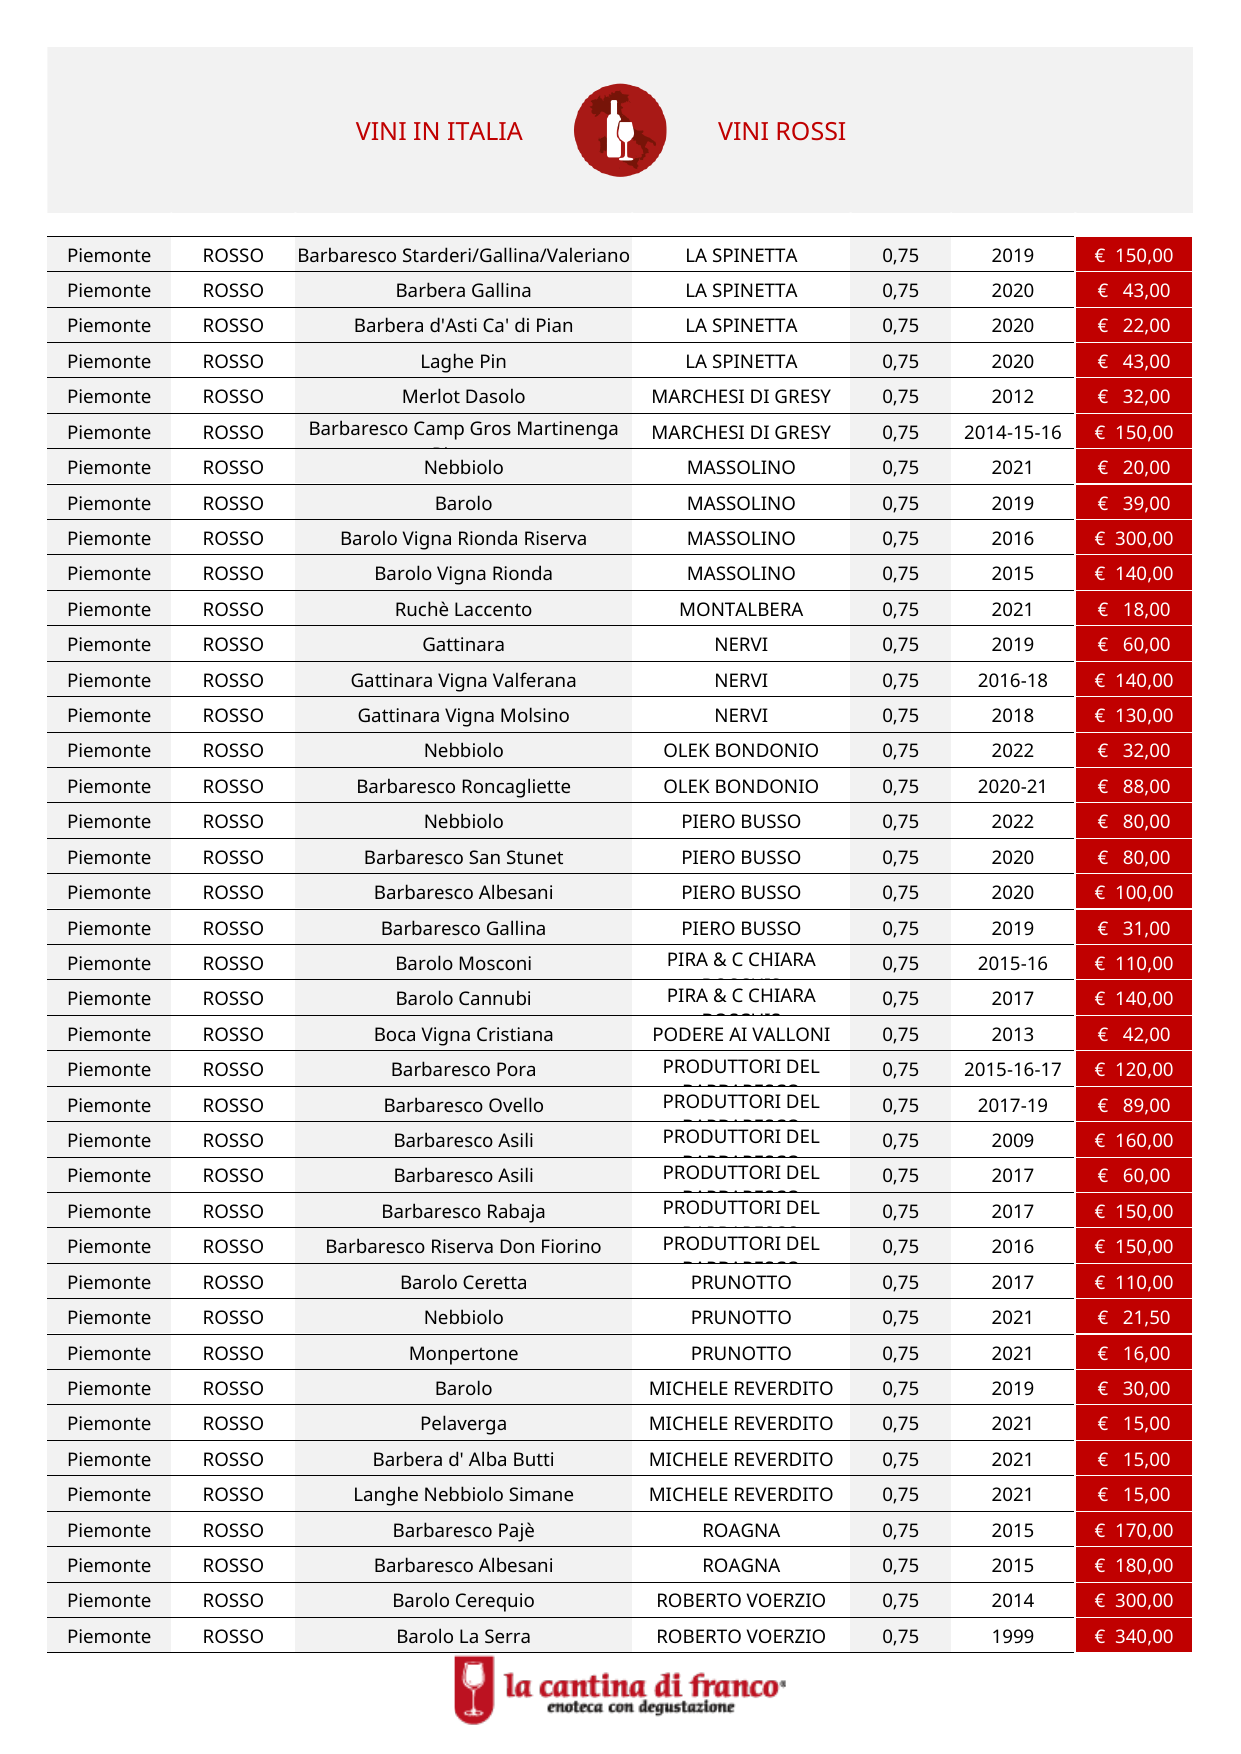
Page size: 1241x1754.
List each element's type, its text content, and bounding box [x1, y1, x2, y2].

table_cell 2019 [951, 910, 1074, 944]
table_cell PRODUTTORI DEL BARBARESCO [632, 1193, 850, 1227]
table_cell ROSSO [171, 378, 295, 413]
table_cell 2009 [951, 1122, 1074, 1156]
table_cell MICHELE REVERDITO [632, 1476, 850, 1511]
table_cell € 140,00 [1076, 980, 1192, 1015]
table_cell Nebbiolo [295, 449, 632, 483]
table_cell 2020 [951, 308, 1074, 342]
table_cell 0,75 [850, 697, 951, 731]
table_cell € 300,00 [1076, 520, 1192, 554]
table_cell 0,75 [850, 874, 951, 908]
table_cell Langhe Nebbiolo Simane [295, 1476, 632, 1511]
table_cell 2015 [951, 1512, 1074, 1546]
table_cell ROSSO [171, 343, 295, 377]
table_cell Barbaresco Roncagliette [295, 768, 632, 802]
table_cell 2013 [951, 1016, 1074, 1050]
table_cell 0,75 [850, 945, 951, 979]
table_cell 2017 [951, 980, 1074, 1015]
table_cell Piemonte [47, 697, 171, 731]
table_cell 2016 [951, 1228, 1074, 1263]
table_cell Barolo [295, 485, 632, 519]
table_cell Piemonte [47, 980, 171, 1015]
table_cell ROSSO [171, 1370, 295, 1404]
table_cell € 150,00 [1076, 237, 1192, 271]
table_cell 2019 [951, 1370, 1074, 1404]
table_cell ROSSO [171, 414, 295, 448]
table_cell ROSSO [171, 1335, 295, 1369]
table_cell 2012 [951, 378, 1074, 413]
table_cell 0,75 [850, 1512, 951, 1546]
table_cell Piemonte [47, 1158, 171, 1192]
table_cell PIERO BUSSO [632, 803, 850, 838]
table_cell 0,75 [850, 1158, 951, 1192]
table_cell Barbaresco Ovello [295, 1087, 632, 1121]
table_cell 0,75 [850, 1441, 951, 1475]
table_cell Barbaresco Starderi/Gallina/Valeriano [295, 237, 632, 271]
table_cell 0,75 [850, 1264, 951, 1298]
table_cell OLEK BONDONIO [632, 768, 850, 802]
table_cell 2020 [951, 874, 1074, 908]
table_cell € 80,00 [1076, 839, 1192, 873]
table_cell 2020 [951, 343, 1074, 377]
table_cell Piemonte [47, 768, 171, 802]
table_cell 2014-15-16 [951, 414, 1074, 448]
table_cell € 32,00 [1076, 733, 1192, 767]
table_cell € 120,00 [1076, 1051, 1192, 1086]
table_cell € 150,00 [1076, 414, 1192, 448]
table_cell 0,75 [850, 1547, 951, 1581]
table_cell ROSSO [171, 662, 295, 696]
table_cell 0,75 [850, 237, 951, 271]
table_cell 2020 [951, 272, 1074, 306]
table_cell Piemonte [47, 1476, 171, 1511]
table_cell ROBERTO VOERZIO [632, 1583, 850, 1617]
table_cell Piemonte [47, 1370, 171, 1404]
table_cell 0,75 [850, 1016, 951, 1050]
table_cell Piemonte [47, 1193, 171, 1227]
table_cell 1999 [951, 1618, 1074, 1652]
table_cell Piemonte [47, 1122, 171, 1156]
table_cell ROSSO [171, 1405, 295, 1440]
table_cell Barbaresco Albesani [295, 874, 632, 908]
table_cell 0,75 [850, 768, 951, 802]
table_cell Piemonte [47, 662, 171, 696]
table_cell ROSSO [171, 237, 295, 271]
table_cell 0,75 [850, 1335, 951, 1369]
table_cell Laghe Pin [295, 343, 632, 377]
table_cell 0,75 [850, 1228, 951, 1263]
table_cell PIERO BUSSO [632, 839, 850, 873]
table_cell Barbaresco Asili [295, 1122, 632, 1156]
table_cell Barolo Mosconi [295, 945, 632, 979]
table_cell € 21,50 [1076, 1299, 1192, 1333]
table_cell PIERO BUSSO [632, 874, 850, 908]
table_cell Piemonte [47, 555, 171, 590]
table_cell Barbaresco Pajè [295, 1512, 632, 1546]
table_cell LA SPINETTA [632, 272, 850, 306]
table_cell ROSSO [171, 945, 295, 979]
table_cell € 110,00 [1076, 945, 1192, 979]
table_cell PIRA & C CHIARA BOSCHIS [632, 945, 850, 979]
table_cell Barolo Vigna Rionda Riserva [295, 520, 632, 554]
table_cell ROSSO [171, 1193, 295, 1227]
table_cell € 60,00 [1076, 626, 1192, 661]
table_cell 0,75 [850, 626, 951, 661]
table_cell € 150,00 [1076, 1193, 1192, 1227]
table_cell 2022 [951, 803, 1074, 838]
table_cell Piemonte [47, 1512, 171, 1546]
table_cell Piemonte [47, 1051, 171, 1086]
table_cell 0,75 [850, 1583, 951, 1617]
table_cell Barolo La Serra [295, 1618, 632, 1652]
table_cell 2015 [951, 1547, 1074, 1581]
table_cell € 88,00 [1076, 768, 1192, 802]
table_cell 0,75 [850, 803, 951, 838]
table_cell Barolo [295, 1370, 632, 1404]
table_cell 2021 [951, 1441, 1074, 1475]
table_cell Piemonte [47, 591, 171, 625]
table_cell Barolo Vigna Rionda [295, 555, 632, 590]
table_cell 0,75 [850, 662, 951, 696]
table_cell Merlot Dasolo [295, 378, 632, 413]
table_cell € 340,00 [1076, 1618, 1192, 1652]
table_cell MICHELE REVERDITO [632, 1441, 850, 1475]
table_cell ROSSO [171, 1299, 295, 1333]
table_cell 2018 [951, 697, 1074, 731]
table_cell ROSSO [171, 1476, 295, 1511]
table_cell ROSSO [171, 1264, 295, 1298]
table_cell ROSSO [171, 697, 295, 731]
table_cell € 170,00 [1076, 1512, 1192, 1546]
table_cell ROSSO [171, 555, 295, 590]
table_cell NERVI [632, 626, 850, 661]
table_cell 2017 [951, 1158, 1074, 1192]
table_cell ROSSO [171, 733, 295, 767]
table_cell 2021 [951, 1476, 1074, 1511]
table_cell 0,75 [850, 343, 951, 377]
table_cell Piemonte [47, 1441, 171, 1475]
table_cell Piemonte [47, 1335, 171, 1369]
table_cell ROSSO [171, 626, 295, 661]
table_cell PRODUTTORI DEL BARBARESCO [632, 1158, 850, 1192]
table_cell ROSSO [171, 1512, 295, 1546]
table_cell Gattinara Vigna Valferana [295, 662, 632, 696]
table_cell Piemonte [47, 874, 171, 908]
table_cell OLEK BONDONIO [632, 733, 850, 767]
table_cell € 80,00 [1076, 803, 1192, 838]
table_cell € 160,00 [1076, 1122, 1192, 1156]
table_cell PRUNOTTO [632, 1264, 850, 1298]
table_cell € 15,00 [1076, 1405, 1192, 1440]
table_cell ROSSO [171, 1158, 295, 1192]
table_cell 0,75 [850, 272, 951, 306]
table_cell 0,75 [850, 910, 951, 944]
table_cell 2021 [951, 591, 1074, 625]
table_cell ROSSO [171, 1583, 295, 1617]
table_cell Piemonte [47, 733, 171, 767]
table_cell 0,75 [850, 449, 951, 483]
table_cell ROBERTO VOERZIO [632, 1618, 850, 1652]
table_cell € 130,00 [1076, 697, 1192, 731]
table_cell € 60,00 [1076, 1158, 1192, 1192]
table_cell PIRA & C CHIARA BOSCHIS [632, 980, 850, 1015]
table_cell PRODUTTORI DEL BARBARESCO [632, 1122, 850, 1156]
table_cell 0,75 [850, 520, 951, 554]
table_cell 0,75 [850, 1051, 951, 1086]
table_cell Piemonte [47, 520, 171, 554]
table_cell 0,75 [850, 1299, 951, 1333]
table_cell Piemonte [47, 1405, 171, 1440]
table_cell MARCHESI DI GRESY [632, 378, 850, 413]
table_cell Barbaresco Pora [295, 1051, 632, 1086]
table_cell € 20,00 [1076, 449, 1192, 483]
table_cell Piemonte [47, 1547, 171, 1581]
table_cell ROSSO [171, 520, 295, 554]
table_cell 2016 [951, 520, 1074, 554]
table_cell Gattinara [295, 626, 632, 661]
table_cell MICHELE REVERDITO [632, 1370, 850, 1404]
table_cell Piemonte [47, 1618, 171, 1652]
table_cell 0,75 [850, 485, 951, 519]
table_cell € 43,00 [1076, 343, 1192, 377]
table_cell ROSSO [171, 591, 295, 625]
table_cell € 100,00 [1076, 874, 1192, 908]
table_cell 0,75 [850, 591, 951, 625]
table_cell 2017 [951, 1193, 1074, 1227]
table_cell ROSSO [171, 1087, 295, 1121]
table_cell NERVI [632, 697, 850, 731]
table_cell 0,75 [850, 980, 951, 1015]
table_cell 2021 [951, 1405, 1074, 1440]
table_cell ROSSO [171, 1228, 295, 1263]
table_cell € 18,00 [1076, 591, 1192, 625]
table_cell Piemonte [47, 1583, 171, 1617]
table_cell Barbaresco Albesani [295, 1547, 632, 1581]
table_cell ROSSO [171, 449, 295, 483]
table_cell Boca Vigna Cristiana [295, 1016, 632, 1050]
table_cell € 89,00 [1076, 1087, 1192, 1121]
table_cell ROSSO [171, 1016, 295, 1050]
table_cell PODERE AI VALLONI [632, 1016, 850, 1050]
table_cell MASSOLINO [632, 555, 850, 590]
table_cell Barbaresco Asili [295, 1158, 632, 1192]
table_cell € 15,00 [1076, 1441, 1192, 1475]
table_cell PRUNOTTO [632, 1299, 850, 1333]
table_cell Piemonte [47, 343, 171, 377]
table_cell ROSSO [171, 980, 295, 1015]
table_cell Piemonte [47, 1016, 171, 1050]
table_cell 2019 [951, 626, 1074, 661]
table_cell € 31,00 [1076, 910, 1192, 944]
table_cell Barbaresco Rabaja [295, 1193, 632, 1227]
table_cell Barbera Gallina [295, 272, 632, 306]
table_cell Pelaverga [295, 1405, 632, 1440]
table_cell MASSOLINO [632, 485, 850, 519]
table_cell 2016-18 [951, 662, 1074, 696]
table_cell PIERO BUSSO [632, 910, 850, 944]
table_cell PRUNOTTO [632, 1335, 850, 1369]
table_cell 0,75 [850, 1087, 951, 1121]
table_cell Piemonte [47, 910, 171, 944]
table_cell MARCHESI DI GRESY [632, 414, 850, 448]
table_cell 0,75 [850, 1193, 951, 1227]
table_cell Nebbiolo [295, 1299, 632, 1333]
table_cell 2020 [951, 839, 1074, 873]
table_cell 0,75 [850, 555, 951, 590]
table_cell 0,75 [850, 1405, 951, 1440]
table_cell ROSSO [171, 910, 295, 944]
table_cell Nebbiolo [295, 803, 632, 838]
table_cell Piemonte [47, 1228, 171, 1263]
table_cell PRODUTTORI DEL BARBARESCO [632, 1228, 850, 1263]
table_cell Piemonte [47, 1299, 171, 1333]
table_cell € 43,00 [1076, 272, 1192, 306]
table_cell Piemonte [47, 839, 171, 873]
table_cell Piemonte [47, 1087, 171, 1121]
table_cell Barolo Cerequio [295, 1583, 632, 1617]
picture [47, 47, 1193, 213]
table_cell € 42,00 [1076, 1016, 1192, 1050]
table_cell 2015 [951, 555, 1074, 590]
table_cell Barbera d'Asti Ca' di Pian [295, 308, 632, 342]
table_cell ROSSO [171, 874, 295, 908]
table_cell 2021 [951, 1335, 1074, 1369]
table_cell ROSSO [171, 1441, 295, 1475]
table_cell Piemonte [47, 945, 171, 979]
table_cell Barolo Ceretta [295, 1264, 632, 1298]
table_cell Piemonte [47, 485, 171, 519]
table_cell Piemonte [47, 449, 171, 483]
table_cell ROSSO [171, 1051, 295, 1086]
table_cell Piemonte [47, 378, 171, 413]
table_cell 0,75 [850, 1370, 951, 1404]
table_cell 2021 [951, 449, 1074, 483]
table_cell 2022 [951, 733, 1074, 767]
table_cell Piemonte [47, 237, 171, 271]
table_cell ROSSO [171, 485, 295, 519]
table_cell 0,75 [850, 308, 951, 342]
table_cell LA SPINETTA [632, 308, 850, 342]
table_cell Monpertone [295, 1335, 632, 1369]
table_cell 2017-19 [951, 1087, 1074, 1121]
table_cell 2015-16-17 [951, 1051, 1074, 1086]
table_cell € 32,00 [1076, 378, 1192, 413]
table_cell Barbaresco Riserva Don Fiorino [295, 1228, 632, 1263]
table_cell € 150,00 [1076, 1228, 1192, 1263]
table_cell 0,75 [850, 839, 951, 873]
table_cell LA SPINETTA [632, 343, 850, 377]
table_cell € 180,00 [1076, 1547, 1192, 1581]
table_cell Barbaresco San Stunet [295, 839, 632, 873]
table_cell ROSSO [171, 1122, 295, 1156]
table_cell 2019 [951, 237, 1074, 271]
table_cell € 140,00 [1076, 662, 1192, 696]
table_cell € 22,00 [1076, 308, 1192, 342]
table_cell € 110,00 [1076, 1264, 1192, 1298]
table_cell Barbera d' Alba Butti [295, 1441, 632, 1475]
table_cell 2014 [951, 1583, 1074, 1617]
table_cell ROSSO [171, 768, 295, 802]
table_cell 0,75 [850, 733, 951, 767]
table_cell € 39,00 [1076, 485, 1192, 519]
table_cell LA SPINETTA [632, 237, 850, 271]
table_cell 0,75 [850, 414, 951, 448]
table_cell ROAGNA [632, 1512, 850, 1546]
table_cell MONTALBERA [632, 591, 850, 625]
table_cell Piemonte [47, 414, 171, 448]
table_cell 2019 [951, 485, 1074, 519]
table_cell € 140,00 [1076, 555, 1192, 590]
table_cell 2021 [951, 1299, 1074, 1333]
table_cell ROSSO [171, 839, 295, 873]
table_cell Gattinara Vigna Molsino [295, 697, 632, 731]
table_cell ROSSO [171, 272, 295, 306]
table_cell 0,75 [850, 1122, 951, 1156]
table_cell ROSSO [171, 308, 295, 342]
table_cell PRODUTTORI DEL BARBARESCO [632, 1051, 850, 1086]
table_cell MASSOLINO [632, 449, 850, 483]
table_cell € 300,00 [1076, 1583, 1192, 1617]
table_cell 2017 [951, 1264, 1074, 1298]
table_cell PRODUTTORI DEL BARBARESCO [632, 1087, 850, 1121]
table_cell Piemonte [47, 626, 171, 661]
table_cell ROSSO [171, 803, 295, 838]
table_cell € 15,00 [1076, 1476, 1192, 1511]
table_cell € 30,00 [1076, 1370, 1192, 1404]
table_cell Piemonte [47, 803, 171, 838]
table_cell Barbaresco Gallina [295, 910, 632, 944]
table_cell 0,75 [850, 1476, 951, 1511]
table_cell MASSOLINO [632, 520, 850, 554]
table_cell Barolo Cannubi [295, 980, 632, 1015]
table_cell Piemonte [47, 1264, 171, 1298]
table_cell 0,75 [850, 1618, 951, 1652]
table_cell Ruchè Laccento [295, 591, 632, 625]
table_cell 0,75 [850, 378, 951, 413]
table_cell ROSSO [171, 1618, 295, 1652]
table_cell Barbaresco Camp Gros Martinenga Riserva [295, 414, 632, 448]
table_cell NERVI [632, 662, 850, 696]
picture [454, 1654, 786, 1736]
table_cell € 16,00 [1076, 1335, 1192, 1369]
table_cell MICHELE REVERDITO [632, 1405, 850, 1440]
table_cell Piemonte [47, 308, 171, 342]
table_cell Nebbiolo [295, 733, 632, 767]
table_cell 2015-16 [951, 945, 1074, 979]
table_cell ROAGNA [632, 1547, 850, 1581]
table_cell 2020-21 [951, 768, 1074, 802]
table_cell ROSSO [171, 1547, 295, 1581]
table_cell Piemonte [47, 272, 171, 306]
